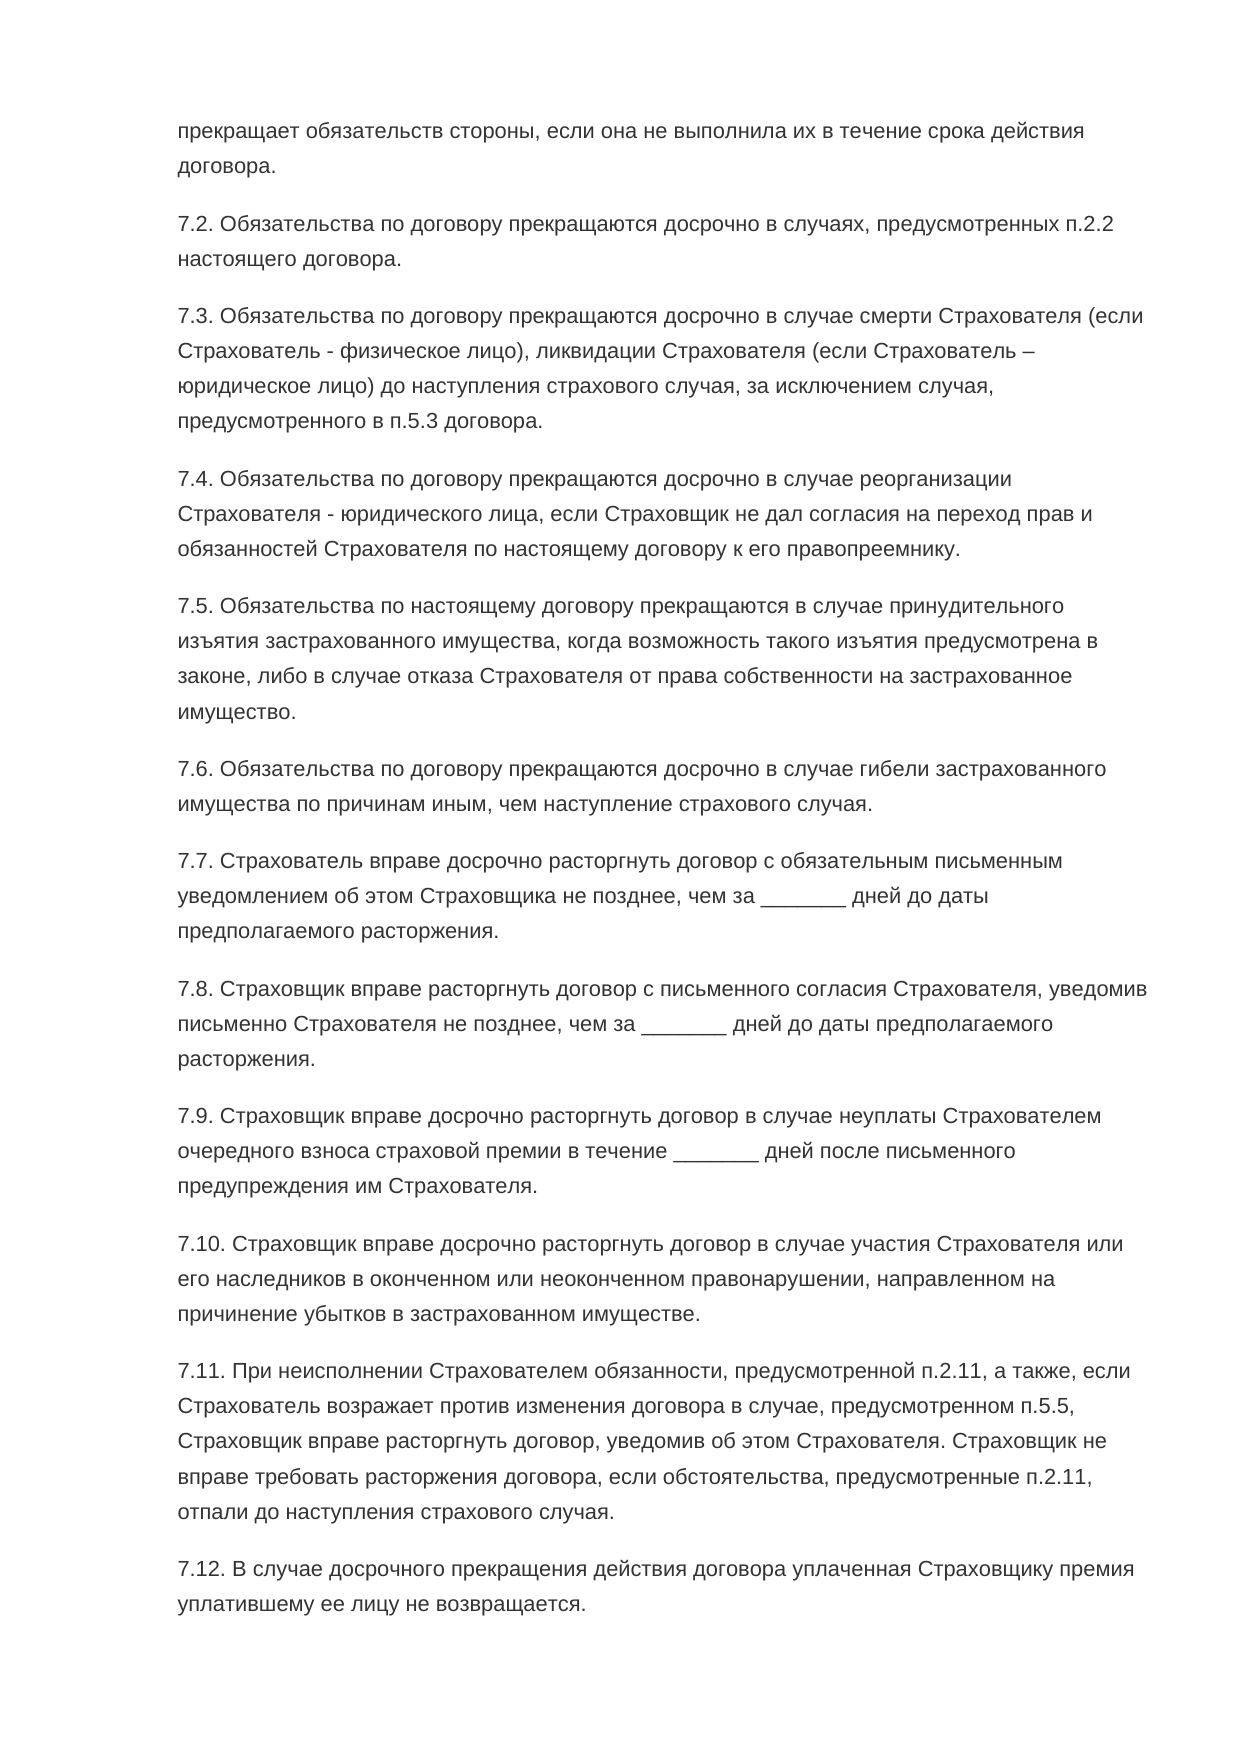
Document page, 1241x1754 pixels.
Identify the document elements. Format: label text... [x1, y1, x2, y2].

text 7.6. Обязательства по договору прекращаются досрочно в случае гибели застрахованного имущества по причинам иным, чем наступление страхового случая. [177, 756, 1152, 816]
text 7.3. Обязательства по договору прекращаются досрочно в случае смерти Страхователя (если Страхователь - физическое лицо), ликвидации Страхователя (если Страхователь – юридическое лицо) до наступления страхового случая, за исключением случая, предусмотренного в п.5.3 договора. [177, 303, 1152, 433]
text 7.8. Страховщик вправе расторгнуть договор с письменного согласия Страхователя, уведомив письменно Страхователя не позднее, чем за _______ дней до даты предполагаемого расторжения. [177, 975, 1152, 1071]
text 7.2. Обязательства по договору прекращаются досрочно в случаях, предусмотренных п.2.2 настоящего договора. [177, 210, 1152, 271]
text 7.5. Обязательства по настоящему договору прекращаются в случае принудительного изъятия застрахованного имущества, когда возможность такого изъятия предусмотрена в законе, либо в случае отказа Страхователя от права собственности на застрахованное имущество. [177, 593, 1152, 724]
text 7.12. В случае досрочного прекращения действия договора уплаченная Страховщику премия уплатившему ее лицу не возвращается. [177, 1556, 1152, 1616]
text 7.11. При неисполнении Страхователем обязанности, предусмотренной п.2.11, а также, если Страхователь возражает против изменения договора в случае, предусмотренном п.5.5, Страховщик вправе расторгнуть договор, уведомив об этом Страхователя. Страховщик не вправе требовать расторжения договора, если обстоятельства, предусмотренные п.2.11, отпали до наступления страхового случая. [177, 1358, 1152, 1524]
text 7.4. Обязательства по договору прекращаются досрочно в случае реорганизации Страхователя - юридического лица, если Страховщик не дал согласия на переход прав и обязанностей Страхователя по настоящему договору к его правопреемнику. [177, 465, 1152, 561]
text 7.10. Страховщик вправе досрочно расторгнуть договор в случае участия Страхователя или его наследников в оконченном или неоконченном правонарушении, направленном на причинение убытков в застрахованном имуществе. [177, 1230, 1152, 1326]
text 7.9. Страховщик вправе досрочно расторгнуть договор в случае неуплаты Страхователем очередного взноса страховой премии в течение _______ дней после письменного предупреждения им Страхователя. [177, 1103, 1152, 1198]
text 7.7. Страхователь вправе досрочно расторгнуть договор с обязательным письменным уведомлением об этом Страховщика не позднее, чем за _______ дней до даты предполагаемого расторжения. [177, 848, 1152, 943]
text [177, 118, 1152, 178]
